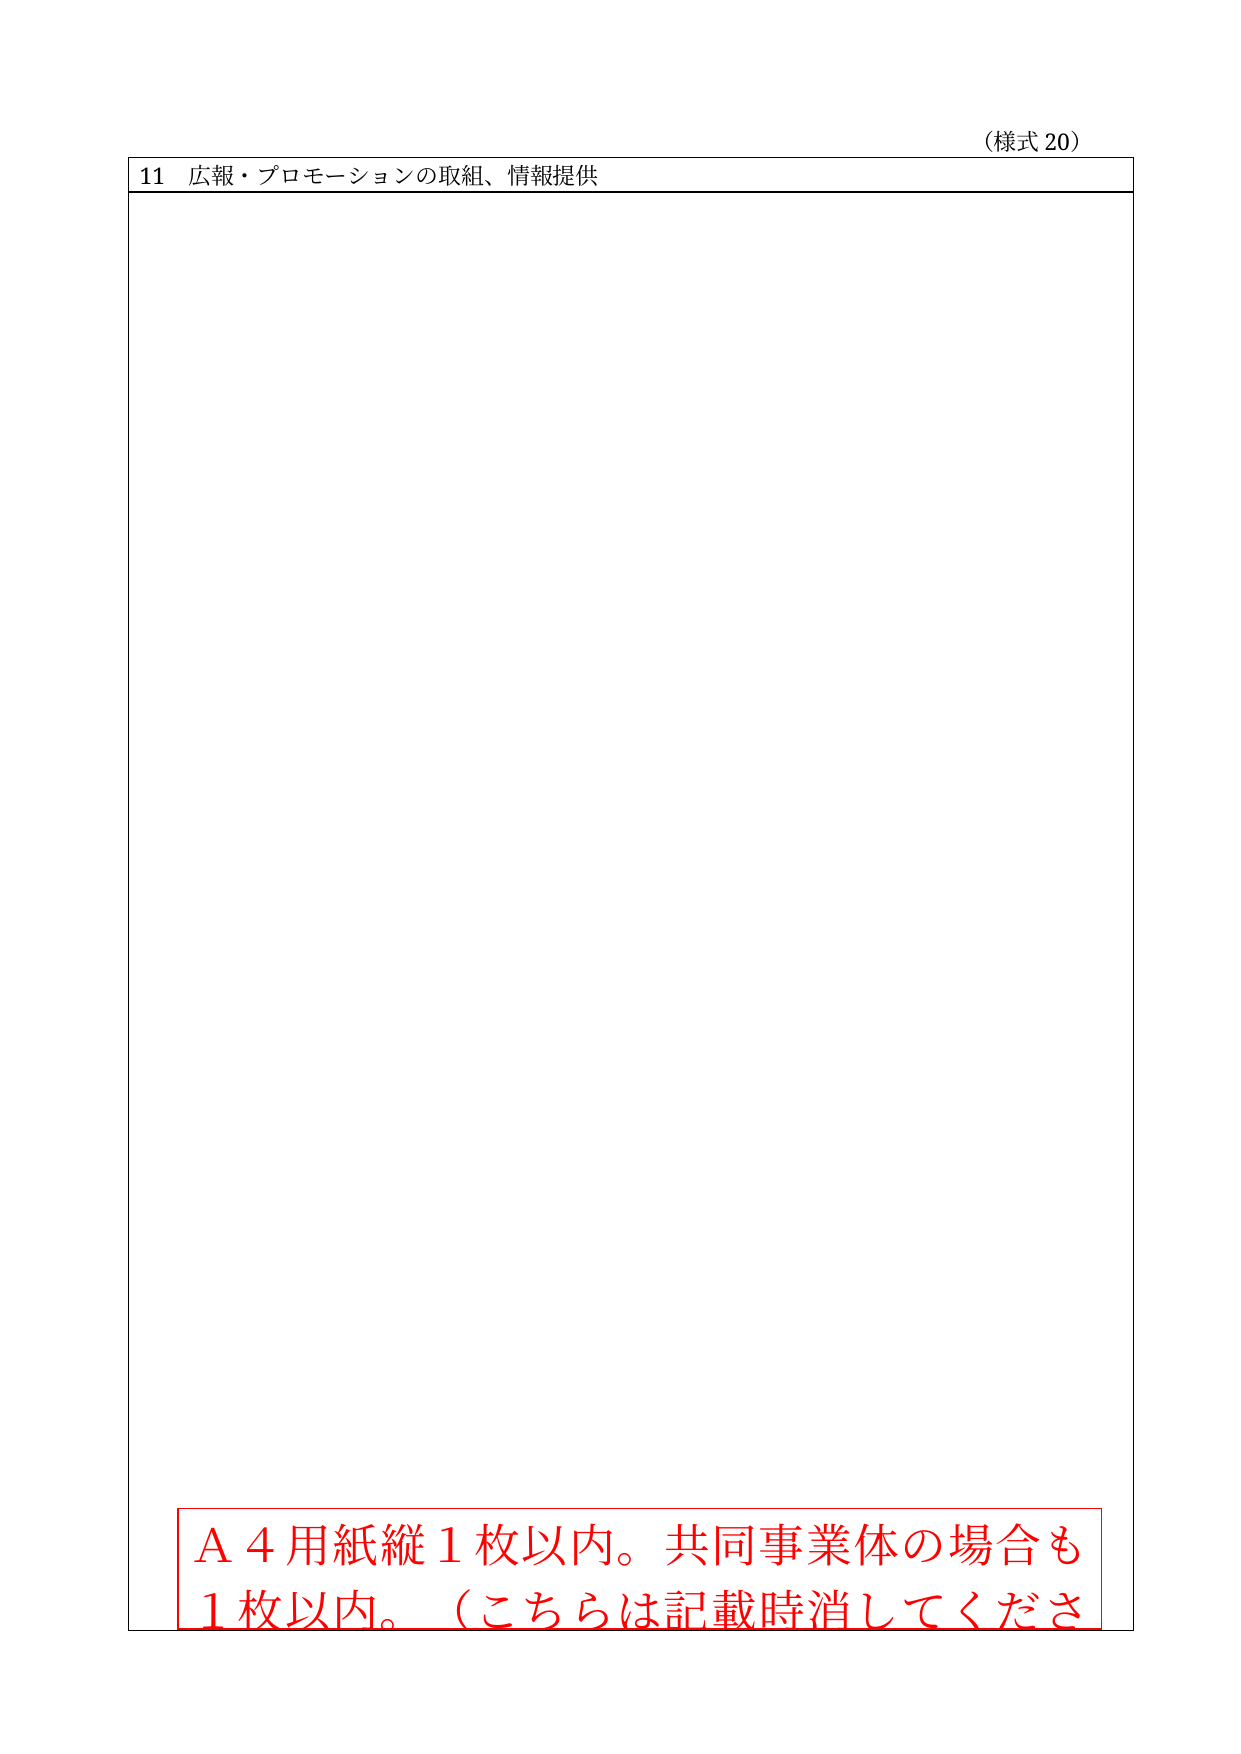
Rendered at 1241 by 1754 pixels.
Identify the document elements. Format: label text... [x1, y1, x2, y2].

table_cell [129, 193, 1133, 1630]
table_header 11 広報・プロモーションの取組、情報提供 [129, 158, 1133, 191]
text （様式20） [171, 124, 1092, 157]
